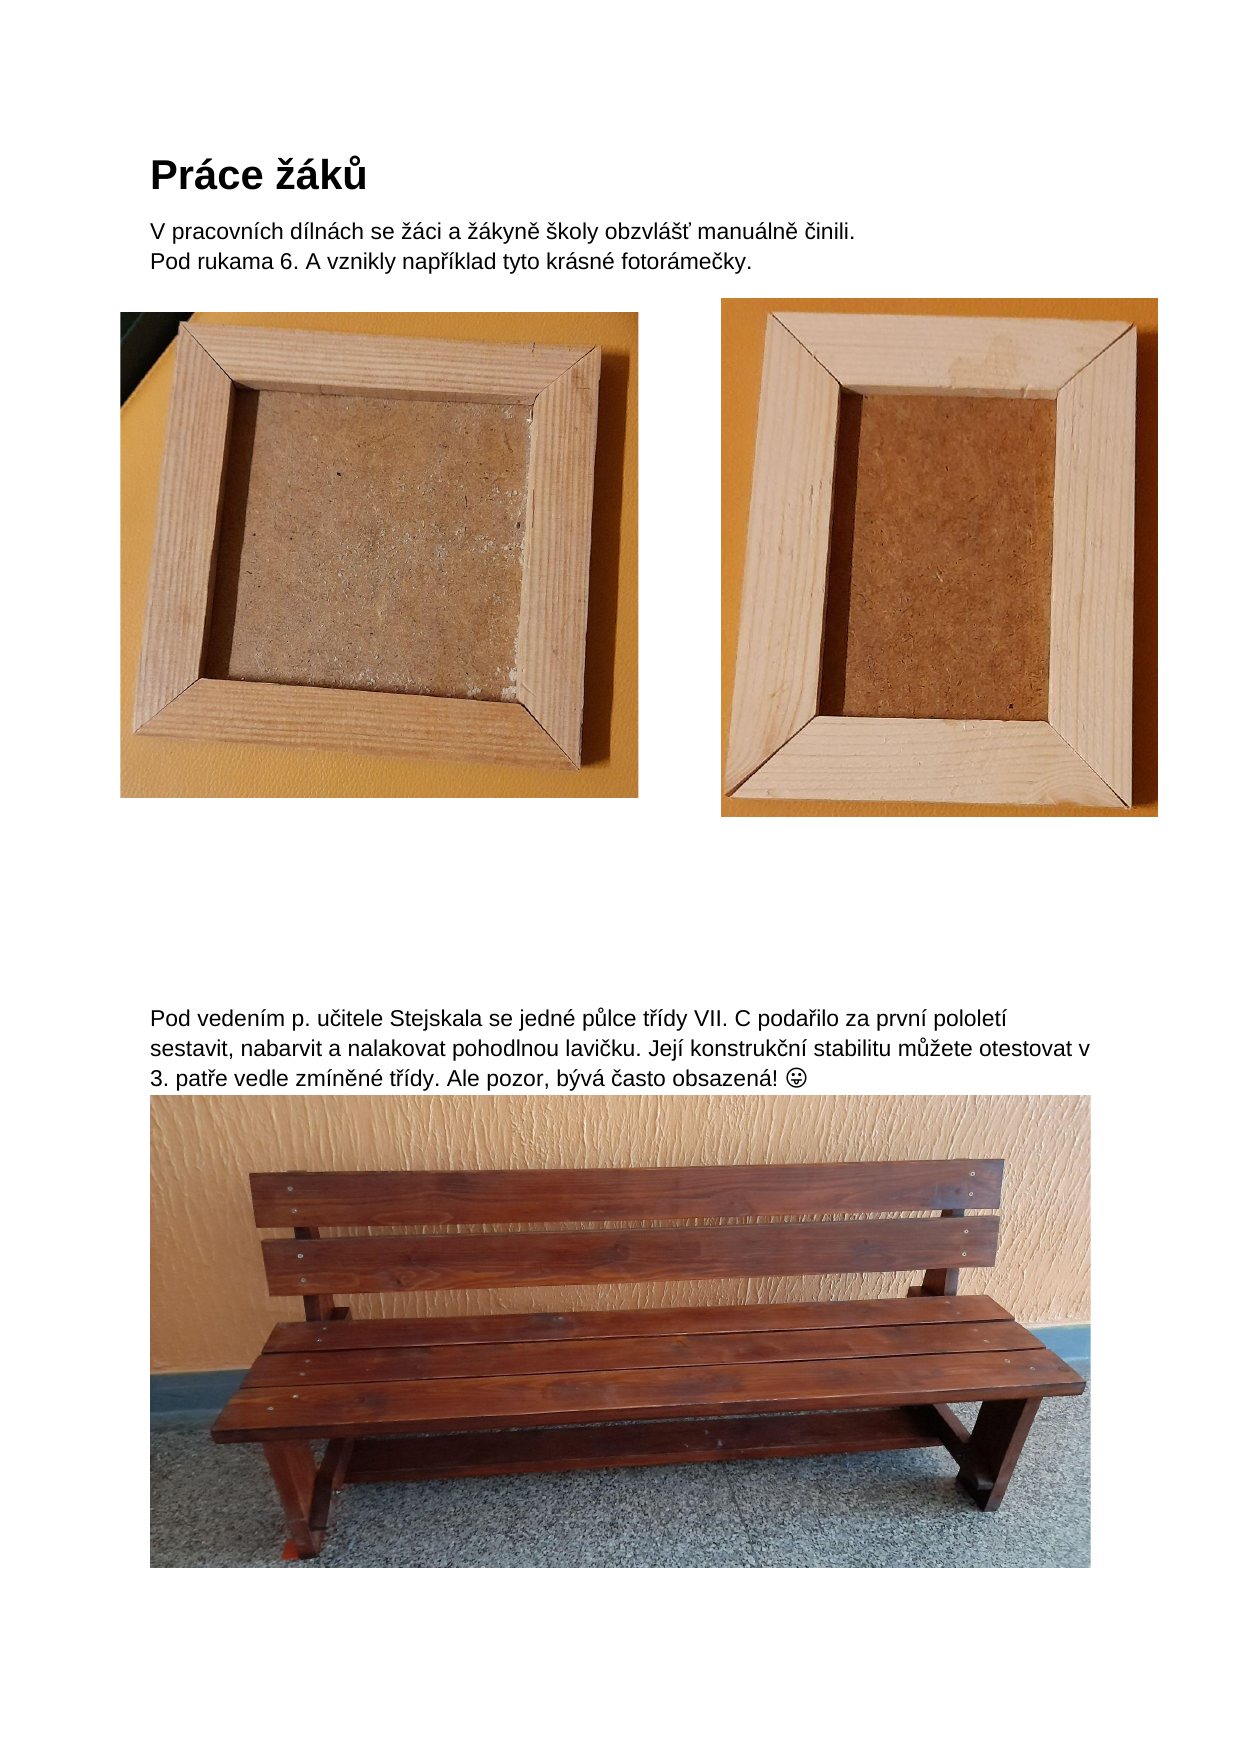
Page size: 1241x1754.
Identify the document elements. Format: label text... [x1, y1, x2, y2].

subtitle Práce žáků [150, 150, 1090, 198]
picture [150, 1095, 1091, 1568]
text Pod rukama 6. A vznikly například tyto krásné fotorámečky. [150, 248, 1090, 274]
text V pracovních dílnách se žáci a žákyně školy obzvlášť manuálně činili. [150, 218, 1090, 244]
picture [120, 312, 639, 798]
picture [721, 298, 1158, 817]
text Pod vedením p. učitele Stejskala se jedné půlce třídy VII. C podařilo za první pololetí sestavit, nabarvit a nalakovat pohodlnou lavičku. Její konstrukční stabilitu můžete otestovat v 3. patře vedle zmíněné třídy. Ale pozor, bývá často obsazená! 😛 [150, 1005, 1090, 1092]
